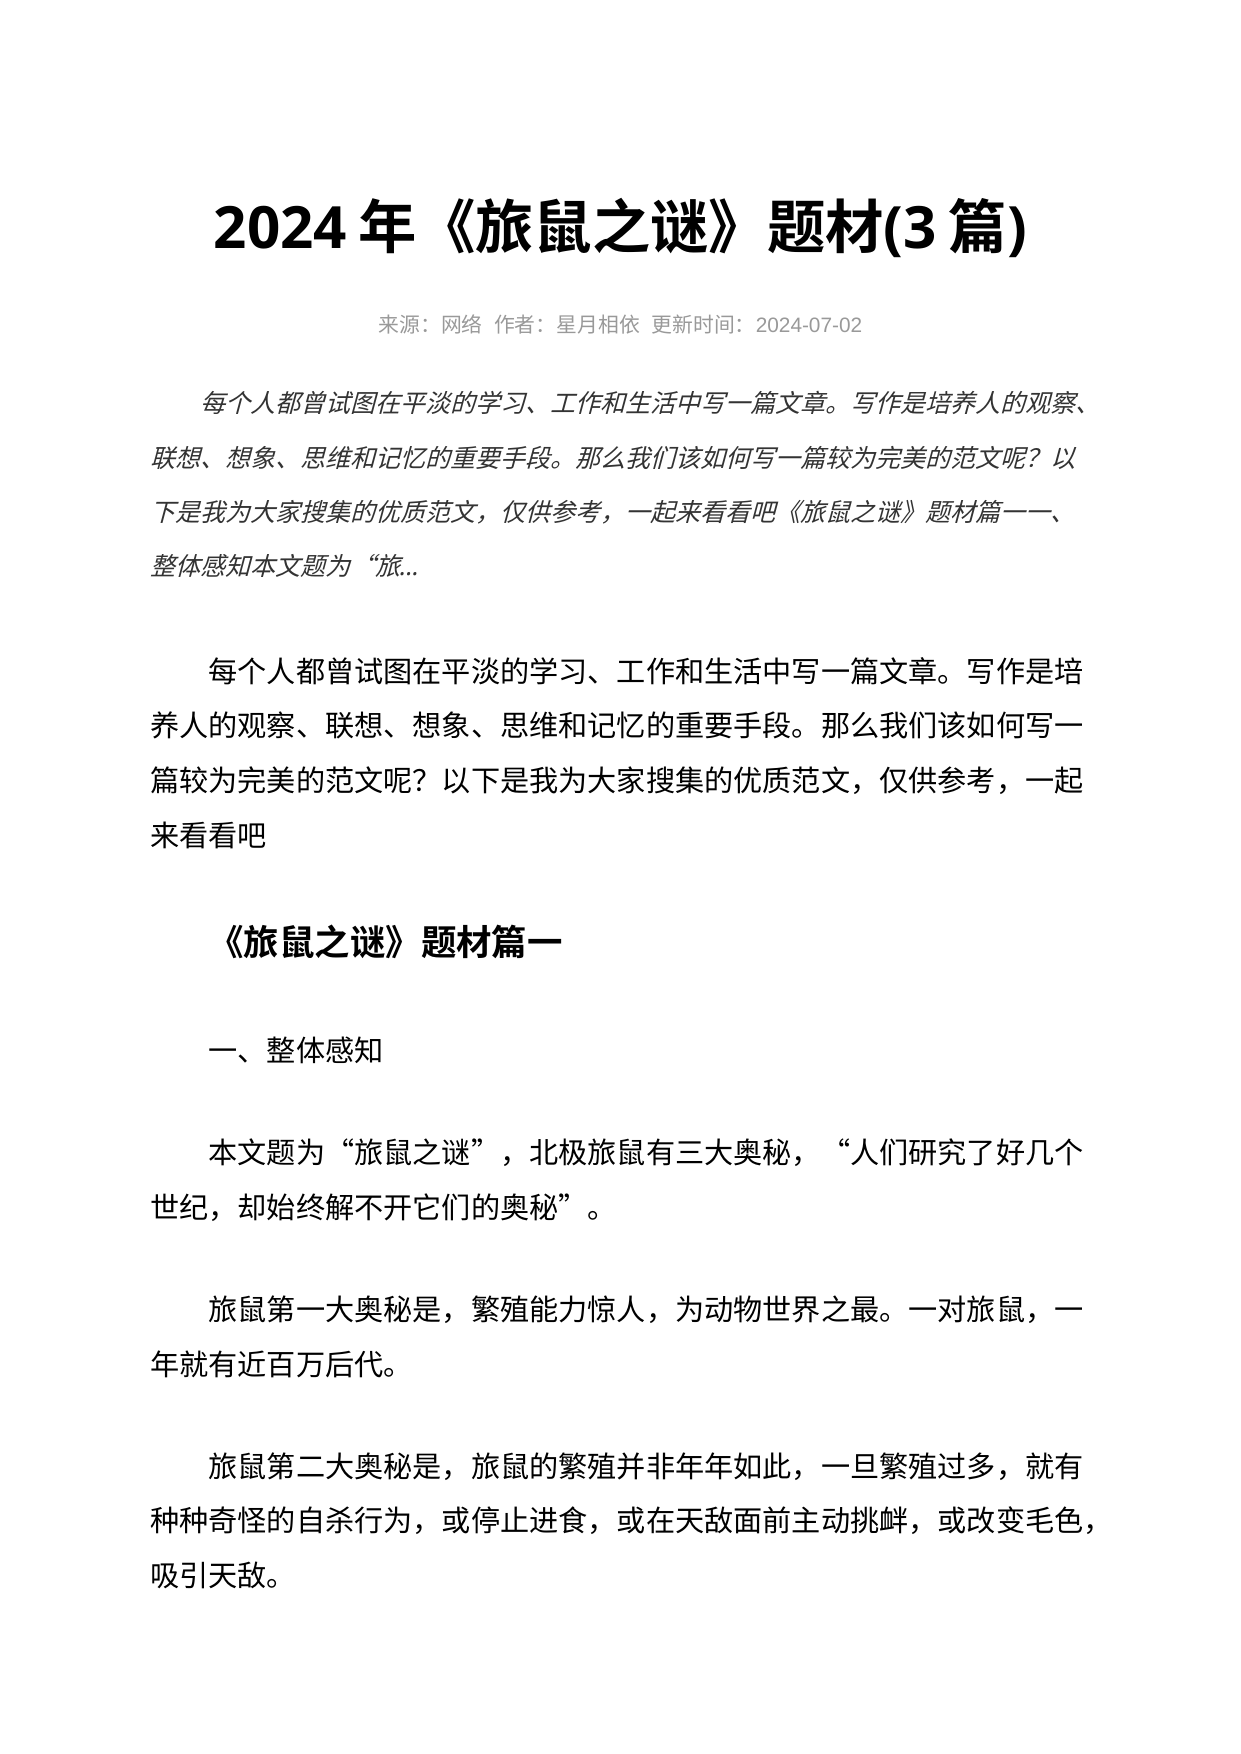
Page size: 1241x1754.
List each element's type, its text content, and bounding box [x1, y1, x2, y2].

text 一、整体感知 [150, 1028, 1090, 1070]
text 每个人都曾试图在平淡的学习、工作和生活中写一篇文章。写作是培养人的观察、联想、想象、思维和记忆的重要手段。那么我们该如何写一篇较为完美的范文呢？以下是我为大家搜集的优质范文，仅供参考，一起来看看吧 [150, 648, 1090, 855]
subtitle 2024年《旅鼠之谜》题材(3篇) [150, 181, 1090, 266]
text 来源：网络 作者：星月相依 更新时间：2024-07-02 [150, 313, 1090, 337]
text 旅鼠第一大奥秘是，繁殖能力惊人，为动物世界之最。一对旅鼠，一年就有近百万后代。 [150, 1286, 1090, 1384]
text 旅鼠第二大奥秘是，旅鼠的繁殖并非年年如此，一旦繁殖过多，就有种种奇怪的自杀行为，或停止进食，或在天敌面前主动挑衅，或改变毛色，吸引天敌。 [150, 1443, 1090, 1595]
text 《旅鼠之谜》题材篇一 [150, 914, 1090, 966]
text 本文题为“旅鼠之谜”，北极旅鼠有三大奥秘，“人们研究了好几个世纪，却始终解不开它们的奥秘”。 [150, 1130, 1090, 1227]
text 每个人都曾试图在平淡的学习、工作和生活中写一篇文章。写作是培养人的观察、联想、想象、思维和记忆的重要手段。那么我们该如何写一篇较为完美的范文呢？以下是我为大家搜集的优质范文，仅供参考，一起来看看吧《旅鼠之谜》题材篇一一、整体感知本文题为“旅... [150, 384, 1090, 583]
